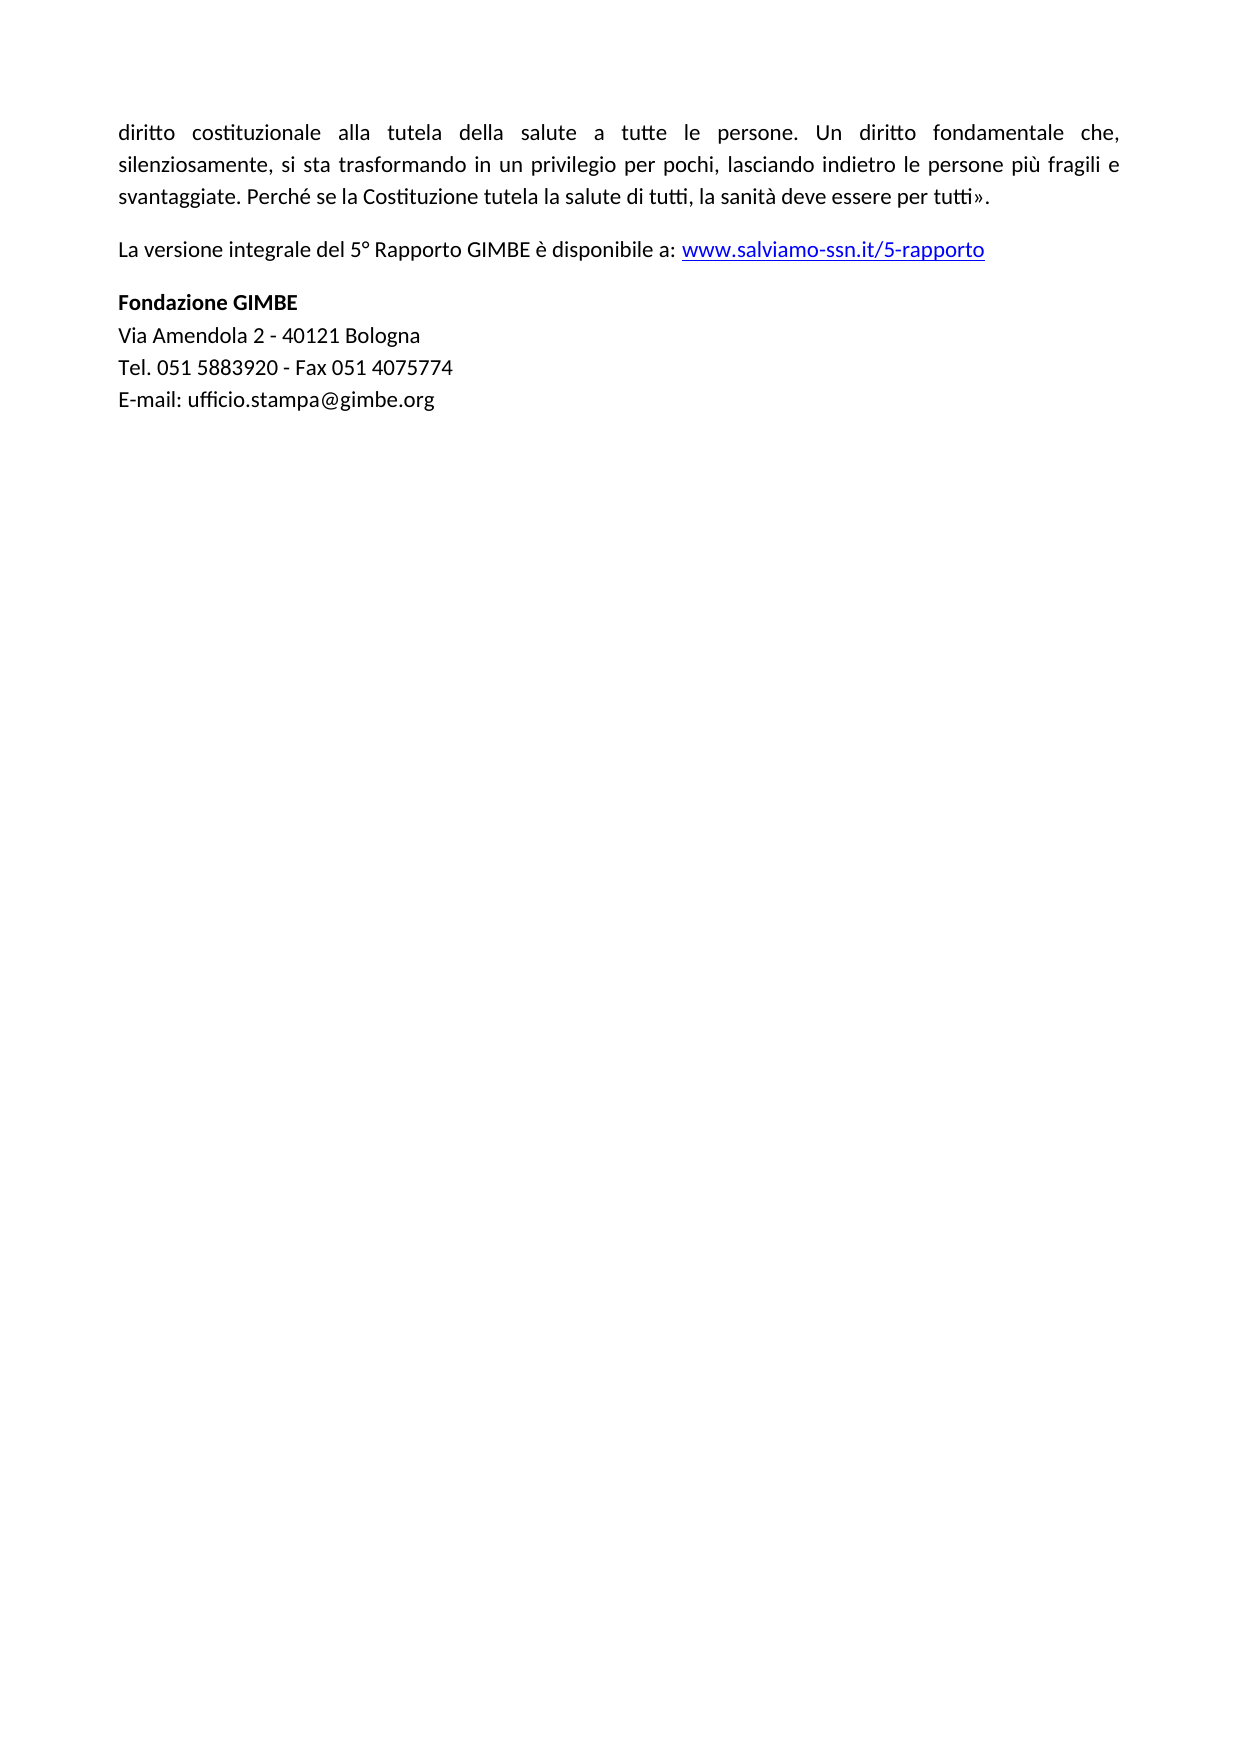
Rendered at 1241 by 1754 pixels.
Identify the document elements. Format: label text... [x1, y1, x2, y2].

text La versione integrale del 5° Rapporto GIMBE è disponibile a: www.salviamo-ssn.it/5-rapporto [118, 236, 1122, 263]
text E-mail: ufficio.stampa@gimbe.org [118, 385, 1122, 413]
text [118, 118, 1122, 211]
text Tel. 051 5883920 - Fax 051 4075774 [118, 353, 1122, 381]
text Fondazione GIMBE Via Amendola 2 - 40121 Bologna [118, 288, 1122, 349]
